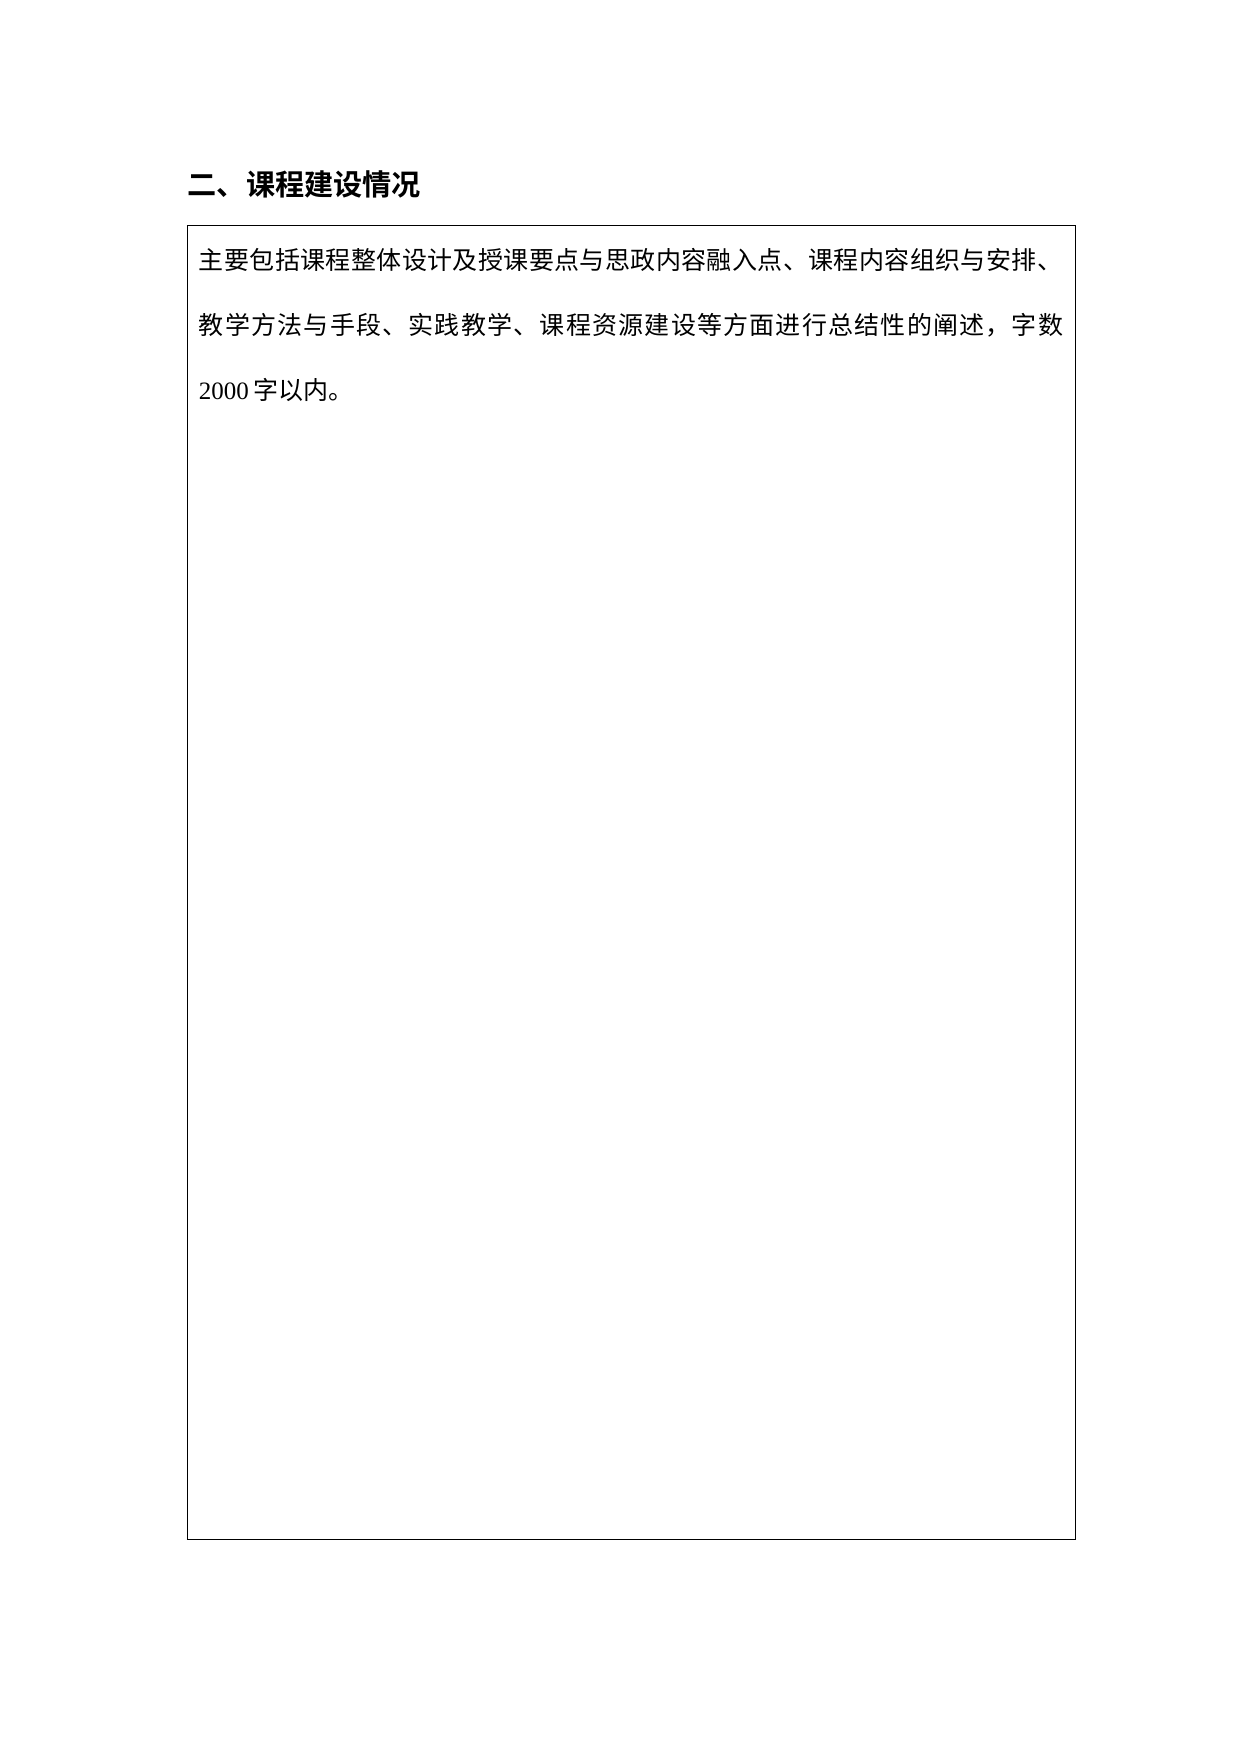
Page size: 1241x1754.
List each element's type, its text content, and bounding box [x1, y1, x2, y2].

text 二、课程建设情况 [187, 162, 1053, 204]
table_header 主要包括课程整体设计及授课要点与思政内容融入点、课程内容组织与安排、教学方法与手段、实践教学、课程资源建设等方面进行总结性的阐述，字数2000字以内。 [188, 226, 1075, 1539]
